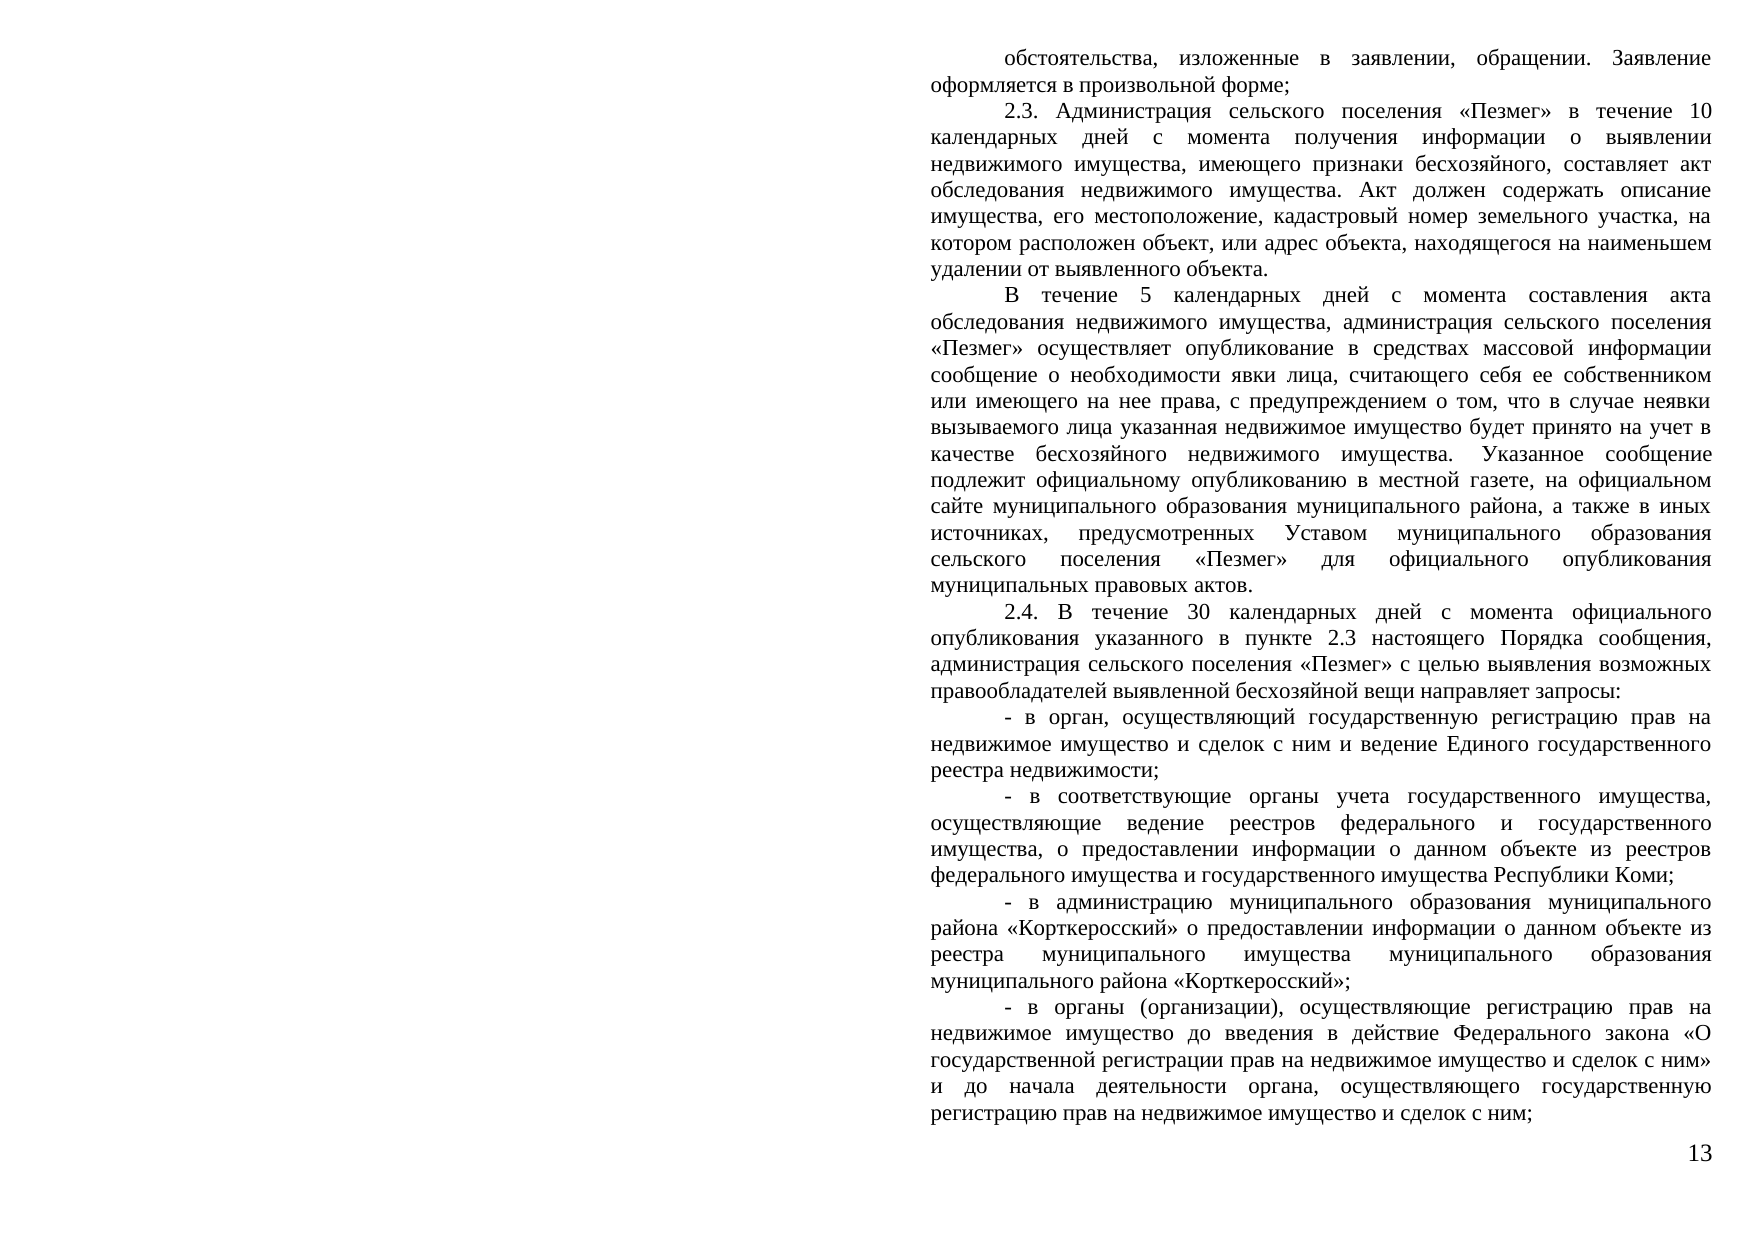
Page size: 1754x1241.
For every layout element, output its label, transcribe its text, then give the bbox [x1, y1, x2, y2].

text 2.3. Администрация сельского поселения «Пезмег» в течение 10 календарных дней с момента получения информации о выявлении недвижимого имущества, имеющего признаки бесхозяйного, составляет акт обследования недвижимого имущества. Акт должен содержать описание имущества, его местоположение, кадастровый номер земельного участка, на котором расположен объект, или адрес объекта, находящегося на наименьшем удалении от выявленного объекта. [930, 97, 1713, 282]
text В течение 5 календарных дней с момента составления акта обследования недвижимого имущества, администрация сельского поселения «Пезмег» осуществляет опубликование в средствах массовой информации сообщение о необходимости явки лица, считающего себя ее собственником или имеющего на нее права, с предупреждением о том, что в случае неявки вызываемого лица указанная недвижимое имущество будет принято на учет в качестве бесхозяйного недвижимого имущества. Указанное сообщение подлежит официальному опубликованию в местной газете, на официальном сайте муниципального образования муниципального района, а также в иных источниках, предусмотренных Уставом муниципального образования сельского поселения «Пезмег» для официального опубликования муниципальных правовых актов. [930, 282, 1713, 598]
text обстоятельства, изложенные в заявлении, обращении. Заявление оформляется в произвольной форме; [930, 44, 1713, 97]
text - в соответствующие органы учета государственного имущества, осуществляющие ведение реестров федерального и государственного имущества, о предоставлении информации о данном объекте из реестров федерального имущества и государственного имущества Республики Коми; [930, 782, 1713, 888]
text - в администрацию муниципального образования муниципального района «Корткеросский» о предоставлении информации о данном объекте из реестра муниципального имущества муниципального образования муниципального района «Корткеросский»; [930, 888, 1713, 993]
text 2.4. В течение 30 календарных дней с момента официального опубликования указанного в пункте 2.3 настоящего Порядка сообщения, администрация сельского поселения «Пезмег» с целью выявления возможных правообладателей выявленной бесхозяйной вещи направляет запросы: [930, 598, 1713, 703]
text - в органы (организации), осуществляющие регистрацию прав на недвижимое имущество до введения в действие Федерального закона «О государственной регистрации прав на недвижимое имущество и сделок с ним» и до начала деятельности органа, осуществляющего государственную регистрацию прав на недвижимое имущество и сделок с ним; [930, 993, 1713, 1125]
text - в орган, осуществляющий государственную регистрацию прав на недвижимое имущество и сделок с ним и ведение Единого государственного реестра недвижимости; [930, 703, 1713, 782]
